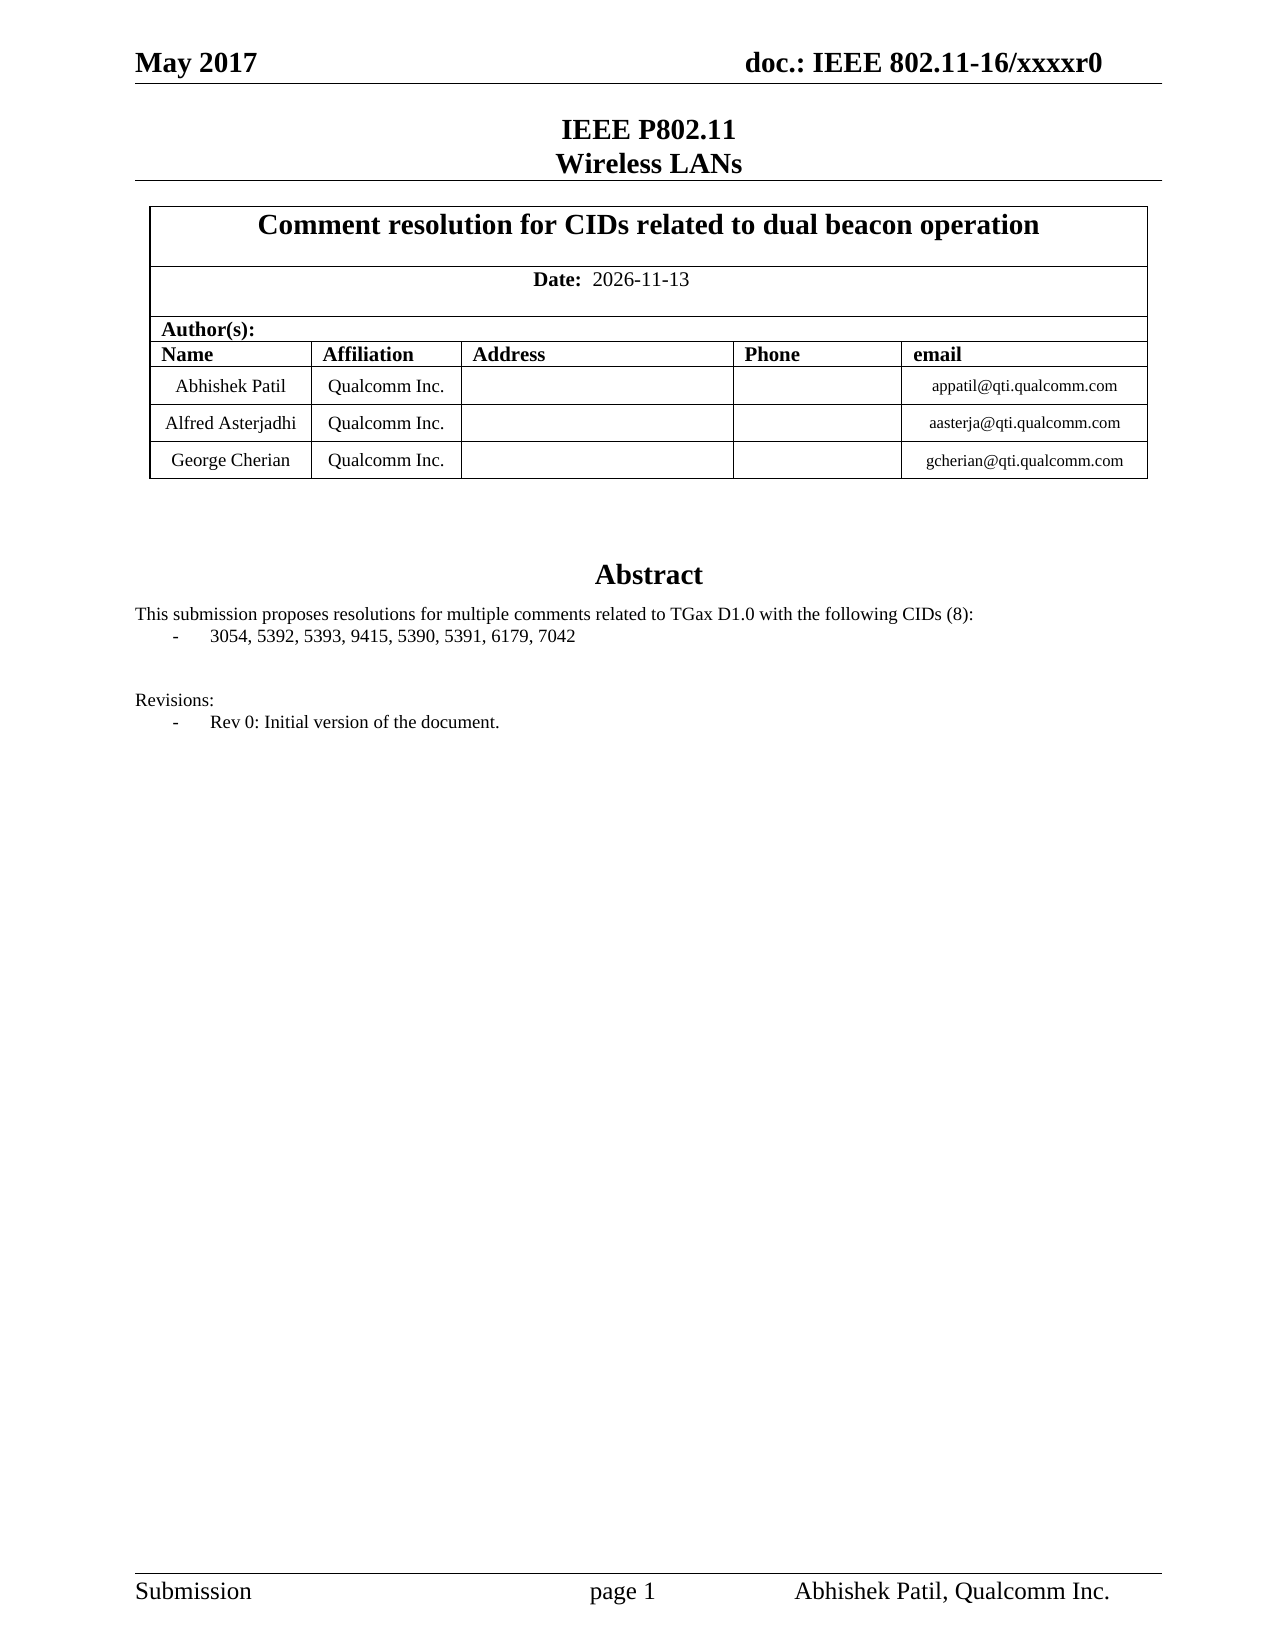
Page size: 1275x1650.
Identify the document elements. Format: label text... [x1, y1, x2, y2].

table_cell [734, 405, 901, 441]
text Revisions: [135, 689, 1162, 711]
table_cell gcherian@qti.qualcomm.com [902, 442, 1147, 478]
text Abstract [135, 557, 1162, 591]
table_cell Abhishek Patil [151, 367, 311, 403]
table_cell email [902, 342, 1147, 366]
table_cell aasterja@qti.qualcomm.com [902, 405, 1147, 441]
table_cell Alfred Asterjadhi [151, 405, 311, 441]
text This submission proposes resolutions for multiple comments related to TGax D1.0 with the following CIDs (8): [135, 603, 1162, 624]
table_cell Author(s): [151, 317, 1147, 341]
text IEEE P802.11 Wireless LANs [135, 112, 1162, 180]
table_cell Date: 2017-05-08 [151, 267, 1147, 316]
table_cell Phone [734, 342, 901, 366]
table_cell Address [462, 342, 733, 366]
table_cell Affiliation [312, 342, 461, 366]
table_cell [462, 367, 733, 403]
table_cell [462, 442, 733, 478]
table_cell Name [151, 342, 311, 366]
list 3054, 5392, 5393, 9415, 5390, 5391, 6179, 7042 [172, 624, 1162, 646]
table_cell Qualcomm Inc. [312, 442, 461, 478]
table_cell George Cherian [151, 442, 311, 478]
list Rev 0: Initial version of the document. [172, 711, 1162, 732]
table_cell appatil@qti.qualcomm.com [902, 367, 1147, 403]
table_cell [734, 367, 901, 403]
table_cell Qualcomm Inc. [312, 405, 461, 441]
table_header Comment resolution for CIDs related to dual beacon operation [151, 207, 1147, 266]
table_cell [462, 405, 733, 441]
table_cell [734, 442, 901, 478]
table_cell Qualcomm Inc. [312, 367, 461, 403]
